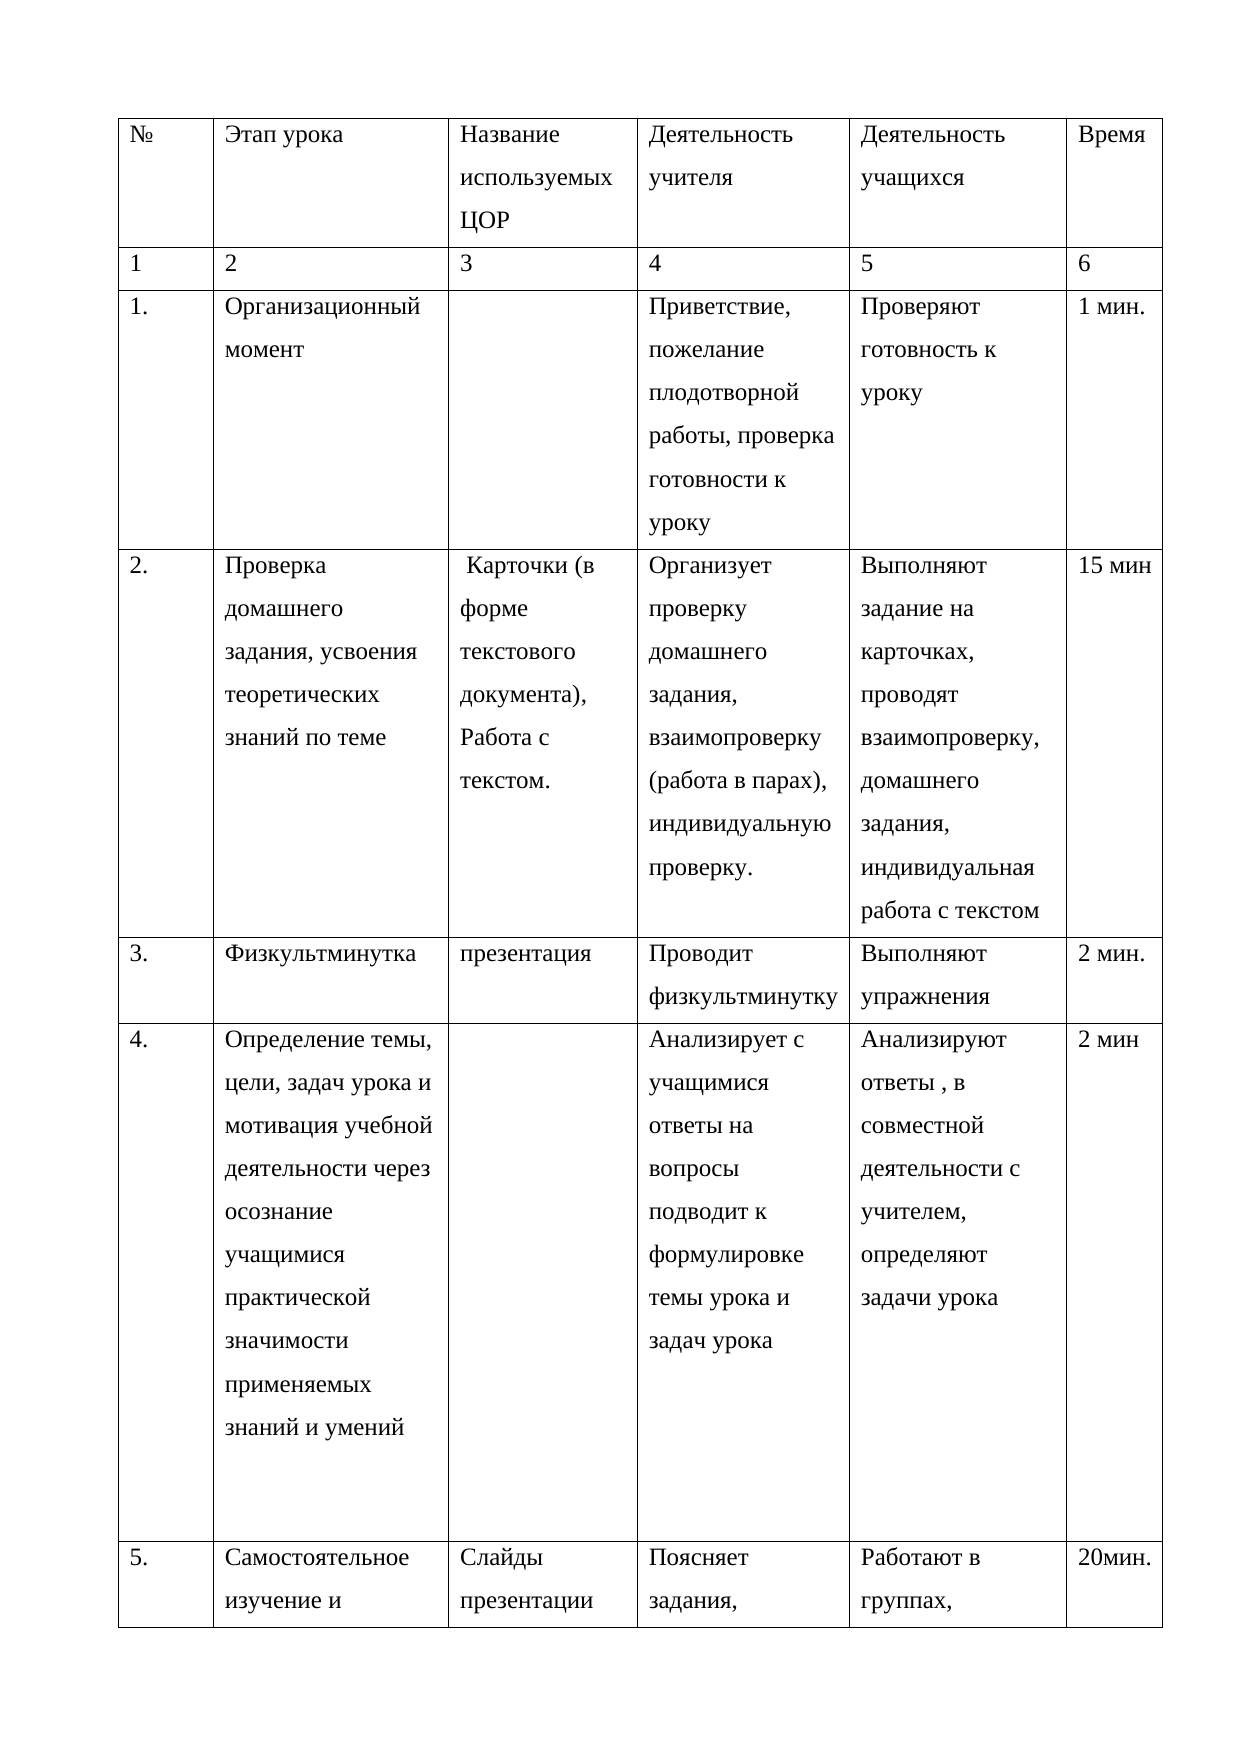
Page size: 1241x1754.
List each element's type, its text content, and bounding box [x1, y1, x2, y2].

table_cell 4. [119, 1024, 213, 1541]
table_cell Проверяют готовность к уроку [850, 291, 1066, 549]
table_cell 2 [214, 248, 448, 290]
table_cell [850, 1542, 1066, 1627]
table_cell Анализирует с учащимися ответы на вопросы подводит к формулировке темы урока и задач урока [638, 1024, 849, 1541]
table_cell Организационный момент [214, 291, 448, 549]
table_cell 3 [449, 248, 637, 290]
table_cell Анализируют ответы , в совместной деятельности с учителем, определяют задачи урока [850, 1024, 1066, 1541]
table_header № [119, 119, 213, 247]
table_cell 1 мин. [1067, 291, 1162, 549]
table_cell 5. [119, 1542, 213, 1627]
table_header Деятельность учащихся [850, 119, 1066, 247]
table_cell 2 мин. [1067, 938, 1162, 1023]
table_header Время [1067, 119, 1162, 247]
table_cell презентация [449, 938, 637, 1023]
table_cell [449, 291, 637, 549]
table_cell [449, 1024, 637, 1541]
table_cell 2. [119, 550, 213, 937]
table_cell Проверка домашнего задания, усвоения теоретических знаний по теме [214, 550, 448, 937]
table_cell 1. [119, 291, 213, 549]
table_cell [638, 1542, 849, 1627]
table_cell Выполняют упражнения [850, 938, 1066, 1023]
table_cell 5 [850, 248, 1066, 290]
table_cell 4 [638, 248, 849, 290]
table_cell 2 мин [1067, 1024, 1162, 1541]
table_cell Организует проверку домашнего задания, взаимопроверку (работа в парах), индивидуальную проверку. [638, 550, 849, 937]
table_cell Слайды презентации [449, 1542, 637, 1627]
table_header Этап урока [214, 119, 448, 247]
table_cell 20мин. [1067, 1542, 1162, 1627]
table_cell 3. [119, 938, 213, 1023]
table_cell Определение темы, цели, задач урока и мотивация учебной деятельности через осознание учащимися практической значимости применяемых знаний и умений [214, 1024, 448, 1541]
table_cell Выполняют задание на карточках, проводят взаимопроверку, домашнего задания, индивидуальная работа с текстом [850, 550, 1066, 937]
table_cell 6 [1067, 248, 1162, 290]
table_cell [214, 1542, 448, 1627]
table_cell 1 [119, 248, 213, 290]
table_header Название используемых ЦОР [449, 119, 637, 247]
table_header Деятельность учителя [638, 119, 849, 247]
table_cell Приветствие, пожелание плодотворной работы, проверка готовности к уроку [638, 291, 849, 549]
table_cell Проводит физкультминутку [638, 938, 849, 1023]
table_cell Карточки (в форме текстового документа), Работа с текстом. [449, 550, 637, 937]
table_cell Физкультминутка [214, 938, 448, 1023]
table_cell 15 мин [1067, 550, 1162, 937]
